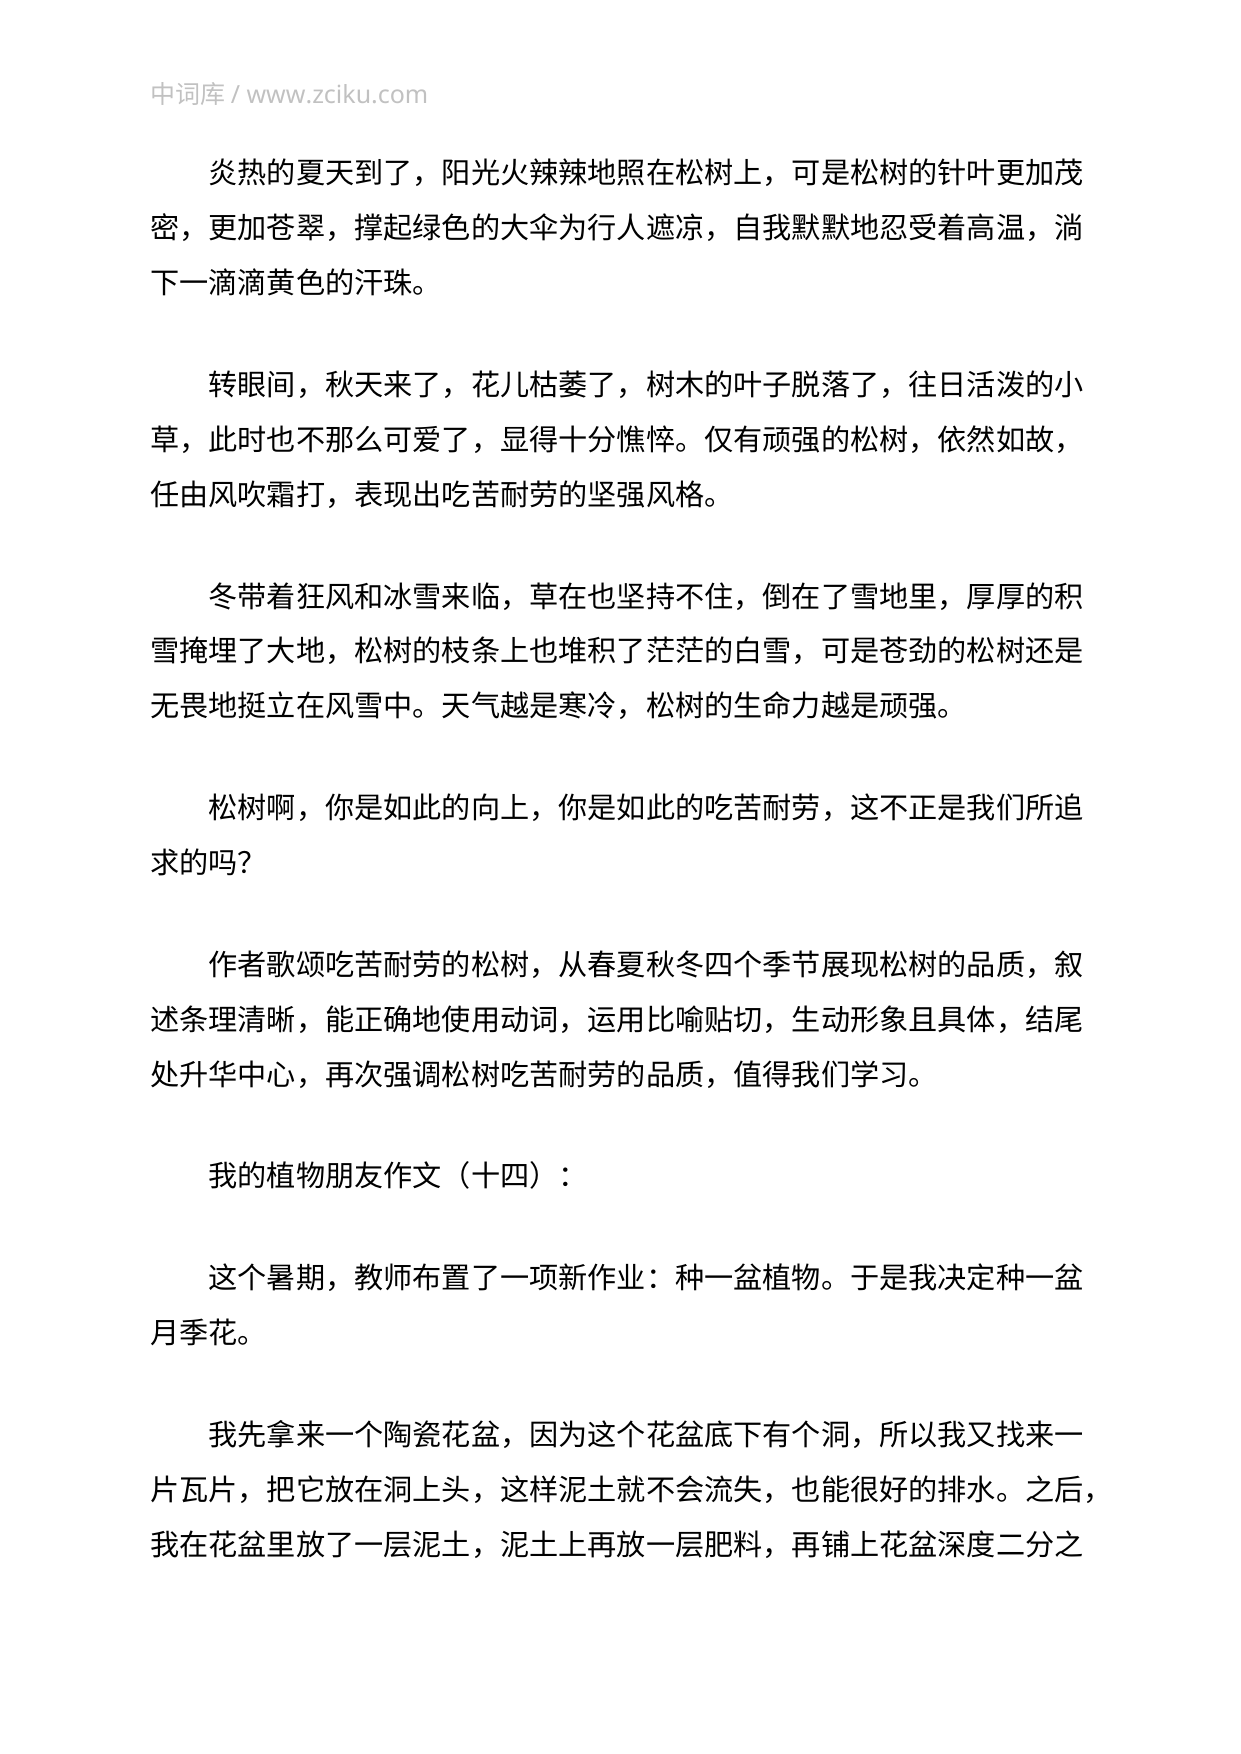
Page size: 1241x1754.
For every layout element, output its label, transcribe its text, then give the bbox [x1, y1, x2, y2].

text 这个暑期，教师布置了一项新作业：种一盆植物。于是我决定种一盆月季花。 [150, 1255, 1090, 1352]
text 松树啊，你是如此的向上，你是如此的吃苦耐劳，这不正是我们所追求的吗？ [150, 785, 1090, 882]
text 冬带着狂风和冰雪来临，草在也坚持不住，倒在了雪地里，厚厚的积雪掩埋了大地，松树的枝条上也堆积了茫茫的白雪，可是苍劲的松树还是无畏地挺立在风雪中。天气越是寒冷，松树的生命力越是顽强。 [150, 573, 1090, 725]
text 作者歌颂吃苦耐劳的松树，从春夏秋冬四个季节展现松树的品质，叙述条理清晰，能正确地使用动词，运用比喻贴切，生动形象且具体，结尾处升华中心，再次强调松树吃苦耐劳的品质，值得我们学习。 [150, 941, 1090, 1093]
text 转眼间，秋天来了，花儿枯萎了，树木的叶子脱落了，往日活泼的小草，此时也不那么可爱了，显得十分憔悴。仅有顽强的松树，依然如故，任由风吹霜打，表现出吃苦耐劳的坚强风格。 [150, 362, 1090, 514]
text 我的植物朋友作文（十四）： [150, 1153, 1090, 1195]
text 炎热的夏天到了，阳光火辣辣地照在松树上，可是松树的针叶更加茂密，更加苍翠，撑起绿色的大伞为行人遮凉，自我默默地忍受着高温，淌下一滴滴黄色的汗珠。 [150, 150, 1090, 302]
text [150, 1411, 1090, 1563]
